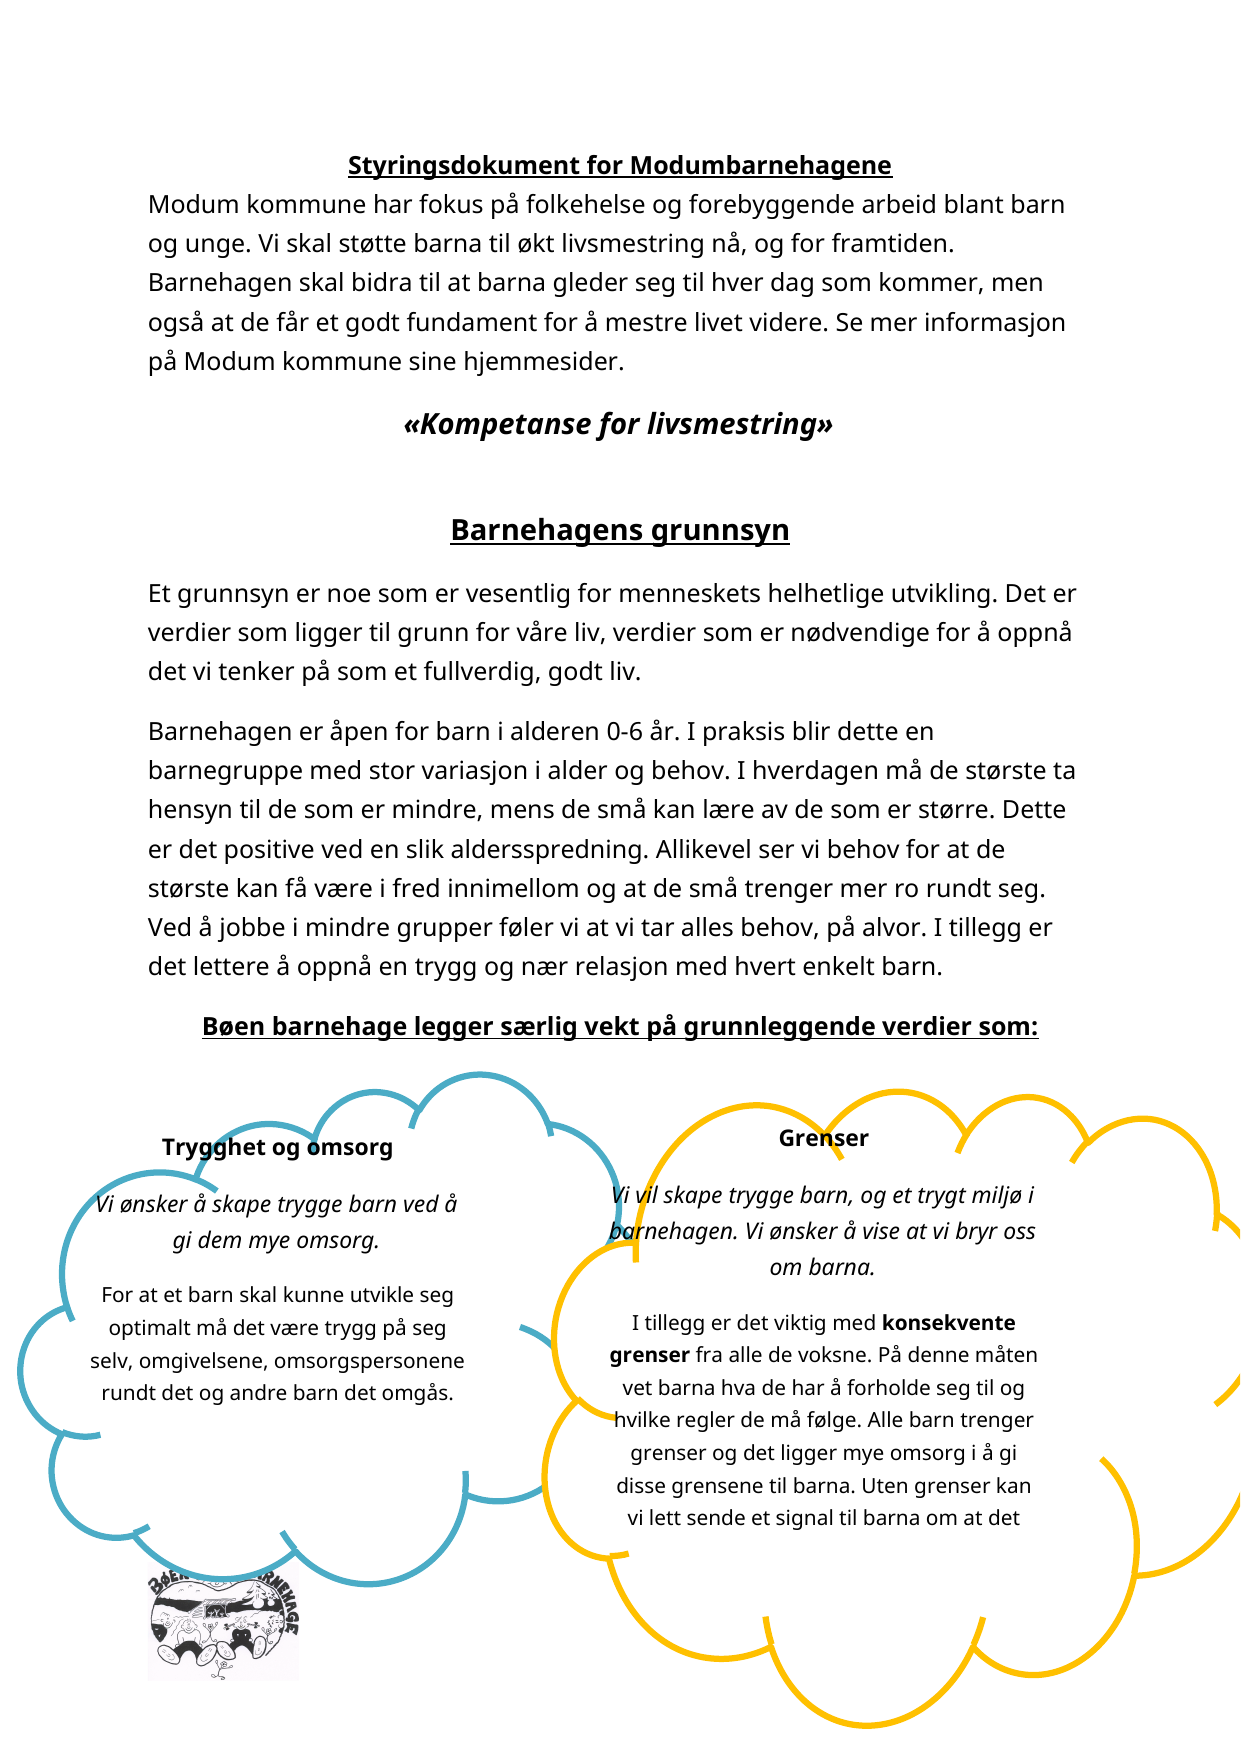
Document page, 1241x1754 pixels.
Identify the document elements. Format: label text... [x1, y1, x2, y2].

subtitle «Kompetanse for livsmestring» [148, 403, 1093, 443]
text Bøen barnehage legger særlig vekt på grunnleggende verdier som: [148, 1009, 1093, 1043]
picture [147, 1562, 300, 1681]
text Modum kommune har fokus på folkehelse og forebyggende arbeid blant barn og unge. Vi skal støtte barna til økt livsmestring nå, og for framtiden. Barnehagen skal bidra til at barna gleder seg til hver dag som kommer, men også at de får et godt fundament for å mestre livet videre. Se mer informasjon på Modum kommune sine hjemmesider. [148, 187, 1093, 377]
text Barnehagens grunnsyn [148, 509, 1093, 549]
subtitle Styringsdokument for Modumbarnehagene [148, 148, 1093, 182]
text Barnehagen er åpen for barn i alderen 0-6 år. I praksis blir dette en barnegruppe med stor variasjon i alder og behov. I hverdagen må de største ta hensyn til de som er mindre, mens de små kan lære av de som er større. Dette er det positive ved en slik aldersspredning. Allikevel ser vi behov for at de største kan få være i fred innimellom og at de små trenger mer ro rundt seg. Ved å jobbe i mindre grupper føler vi at vi tar alles behov, på alvor. I tillegg er det lettere å oppnå en trygg og nær relasjon med hvert enkelt barn. [148, 714, 1093, 983]
text Et grunnsyn er noe som er vesentlig for menneskets helhetlige utvikling. Det er verdier som ligger til grunn for våre liv, verdier som er nødvendige for å oppnå det vi tenker på som et fullverdig, godt liv. [148, 576, 1093, 688]
